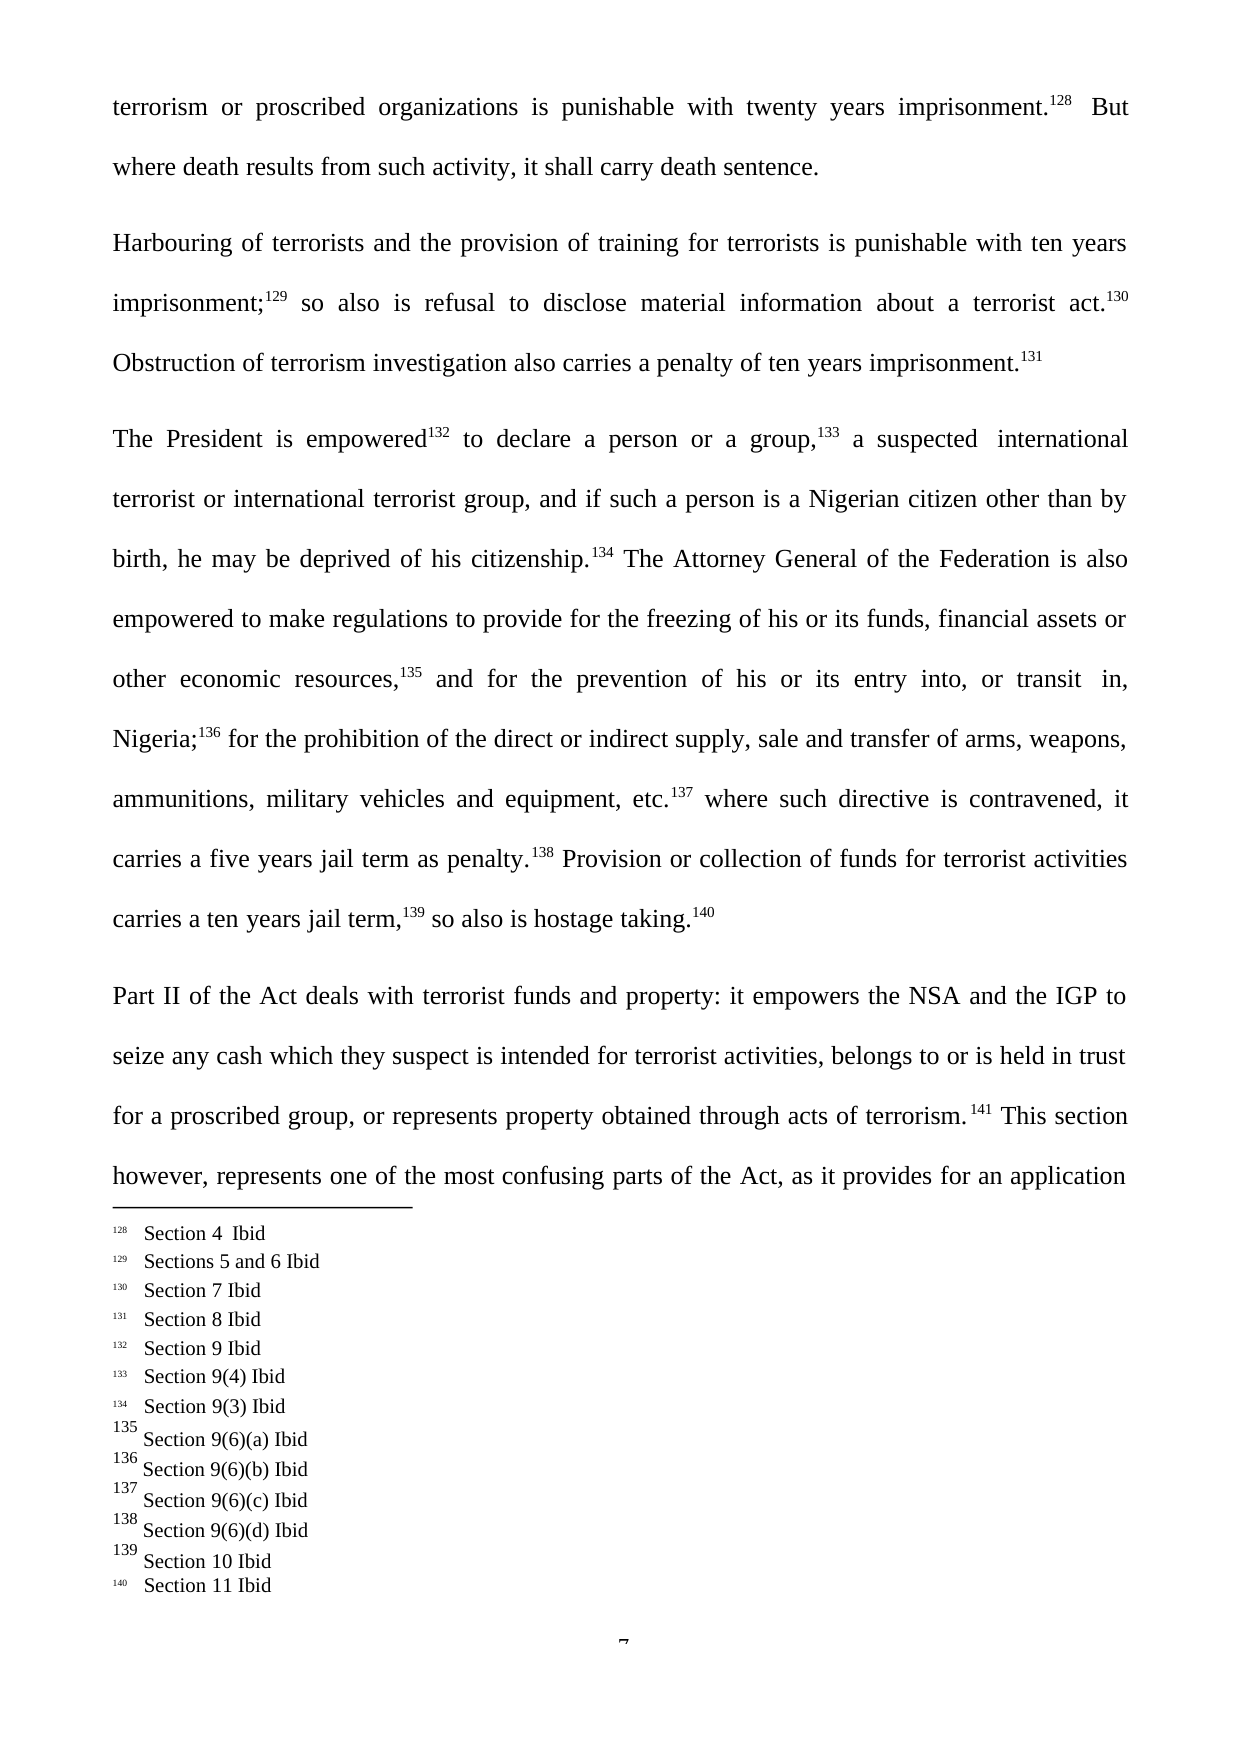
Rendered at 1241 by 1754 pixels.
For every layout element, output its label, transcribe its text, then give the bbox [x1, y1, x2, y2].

list Section 9(4) Ibid [112, 1361, 1146, 1389]
list Section 4 Ibid [112, 1220, 1146, 1246]
list Section 8 Ibid [112, 1303, 1146, 1332]
list Section 9(3) Ibid 135 Section 9(6)(a) Ibid 136 Section 9(6)(b) Ibid 137 Section 9(6)(c) Ibid 138 Section 9(6)(d) Ibid 139 Section 10 Ibid [112, 1390, 309, 1573]
list Section 9 Ibid [112, 1332, 1146, 1361]
text The President is empowered132 to declare a person or a group,133 a suspected international terrorist or international terrorist group, and if such a person is a Nigerian citizen other than by birth, he may be deprived of his citizenship.134 The Attorney General of the Federation is also empowered to make regulations to provide for the freezing of his or its funds, financial assets or other economic resources,135 and for the prevention of his or its entry into, or transit in, Nigeria;136 for the prohibition of the direct or indirect supply, sale and transfer of arms, weapons, ammunitions, military vehicles and equipment, etc.137 where such directive is contravened, it carries a five years jail term as penalty.138 Provision or collection of funds for terrorist activities carries a ten years jail term,139 so also is hostage taking.140 [112, 423, 1129, 933]
list Section 7 Ibid [112, 1274, 1146, 1303]
list Sections 5 and 6 Ibid [112, 1246, 1146, 1274]
text Harbouring of terrorists and the provision of training for terrorists is punishable with ten years imprisonment;129 so also is refusal to disclose material information about a terrorist act.130 Obstruction of terrorism investigation also carries a penalty of ten years imprisonment.131 [112, 227, 1128, 377]
text terrorism or proscribed organizations is punishable with twenty years imprisonment.128 But where death results from such activity, it shall carry death sentence. [112, 91, 1129, 181]
text Part II of the Act deals with terrorist funds and property: it empowers the NSA and the IGP to seize any cash which they suspect is intended for terrorist activities, belongs to or is held in trust for a proscribed group, or represents property obtained through acts of terrorism.141 This section however, represents one of the most confusing parts of the Act, as it provides for an application [112, 980, 1128, 1190]
list Section 11 Ibid [112, 1573, 1146, 1597]
